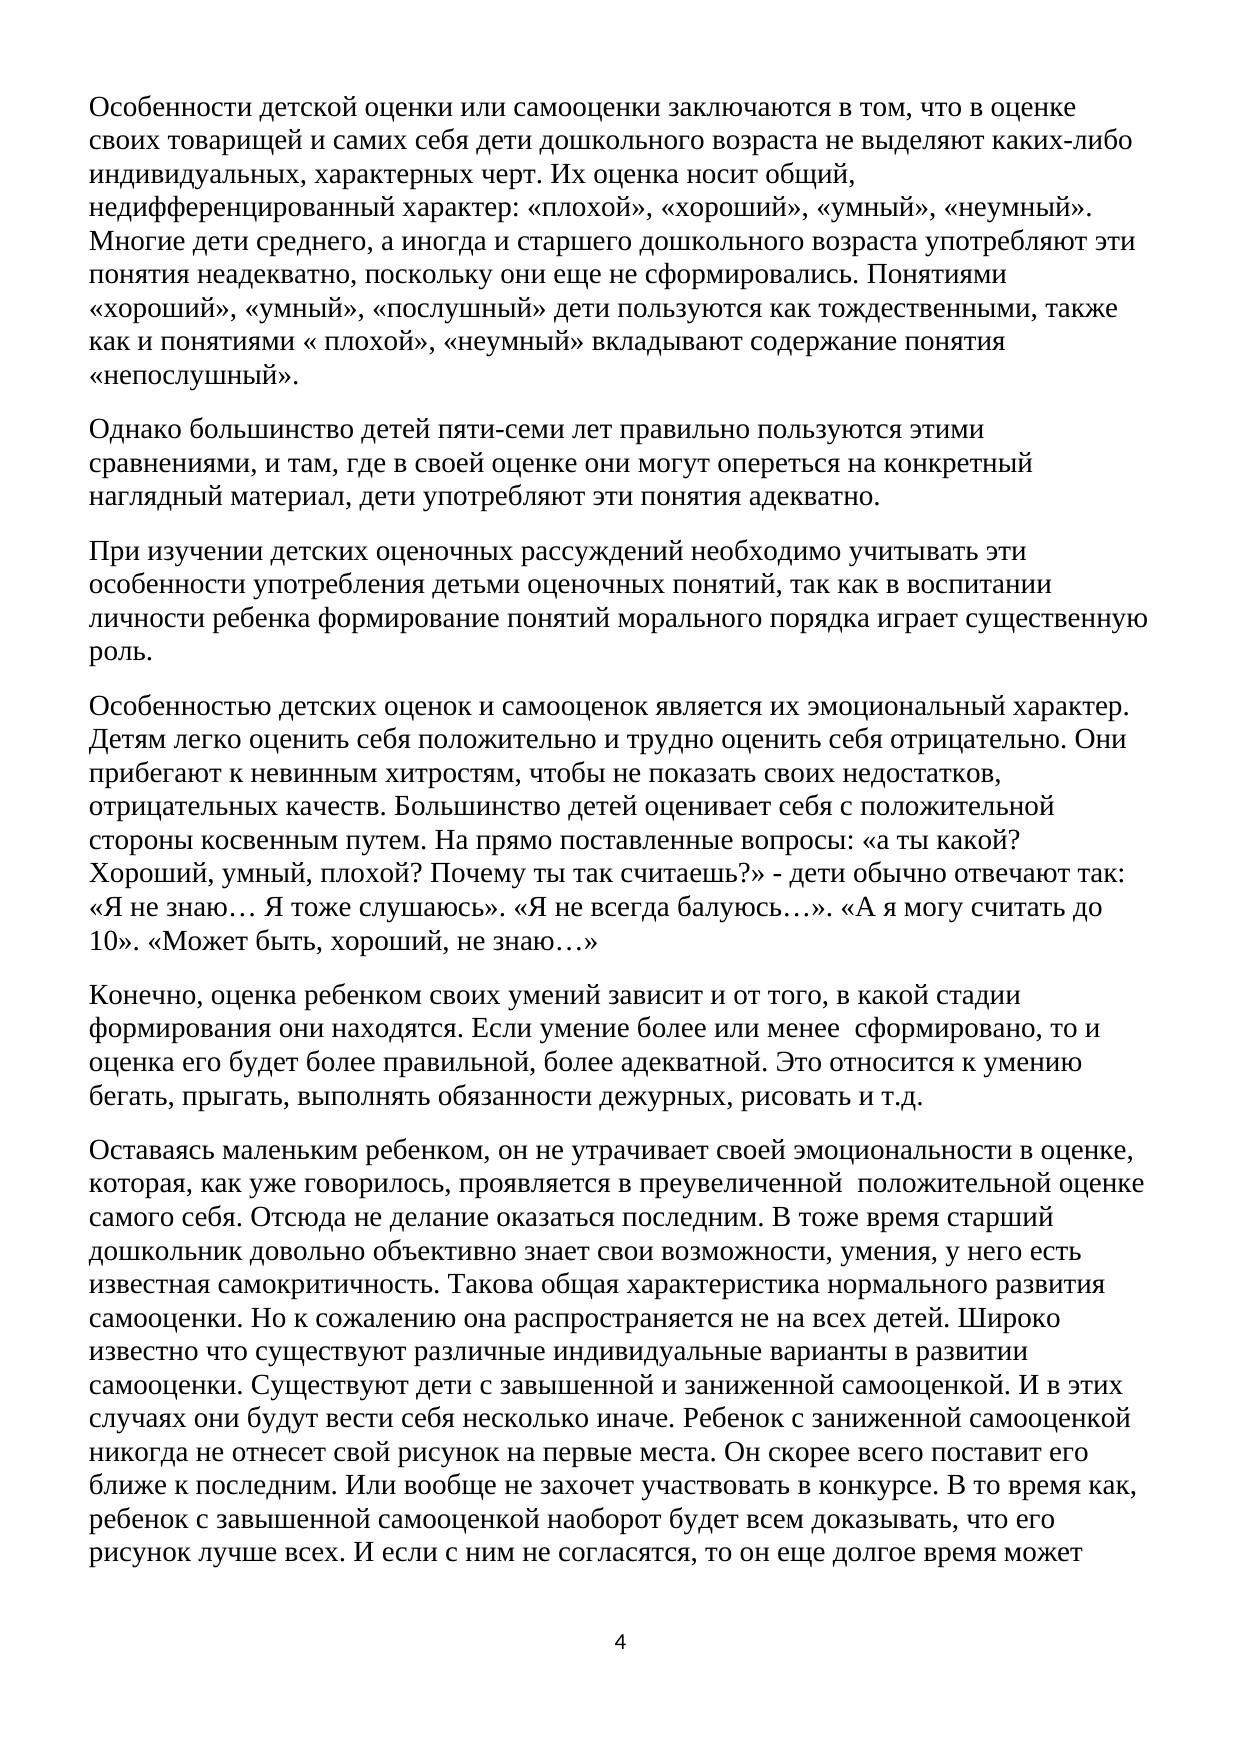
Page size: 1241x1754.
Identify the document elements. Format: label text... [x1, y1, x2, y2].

text Однако большинство детей пяти-семи лет правильно пользуются этими сравнениями, и там, где в своей оценке они могут опереться на конкретный наглядный материал, дети употребляют эти понятия адекватно. [89, 411, 1152, 512]
text При изучении детских оценочных рассуждений необходимо учитывать эти особенности употребления детьми оценочных понятий, так как в воспитании личности ребенка формирование понятий морального порядка играет существенную роль. [89, 533, 1152, 667]
text Особенности детской оценки или самооценки заключаются в том, что в оценке своих товарищей и самих себя дети дошкольного возраста не выделяют каких-либо индивидуальных, характерных черт. Их оценка носит общий, недифференцированный характер: «плохой», «хороший», «умный», «неумный». Многие дети среднего, а иногда и старшего дошкольного возраста употребляют эти понятия неадекватно, поскольку они еще не сформировались. Понятиями «хороший», «умный», «послушный» дети пользуются как тождественными, также как и понятиями « плохой», «неумный» вкладывают содержание понятия «непослушный». [89, 89, 1152, 391]
text Конечно, оценка ребенком своих умений зависит и от того, в какой стадии формирования они находятся. Если умение более или менее сформировано, то и оценка его будет более правильной, более адекватной. Это относится к умению бегать, прыгать, выполнять обязанности дежурных, рисовать и т.д. [89, 977, 1152, 1111]
text Особенностью детских оценок и самооценок является их эмоциональный характер. Детям легко оценить себя положительно и трудно оценить себя отрицательно. Они прибегают к невинным хитростям, чтобы не показать своих недостатков, отрицательных качеств. Большинство детей оценивает себя с положительной стороны косвенным путем. На прямо поставленные вопросы: «а ты какой? Хороший, умный, плохой? Почему ты так считаешь?» - дети обычно отвечают так: «Я не знаю… Я тоже слушаюсь». «Я не всегда балуюсь…». «А я могу считать до 10». «Может быть, хороший, не знаю…» [89, 688, 1152, 956]
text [89, 1132, 1152, 1568]
